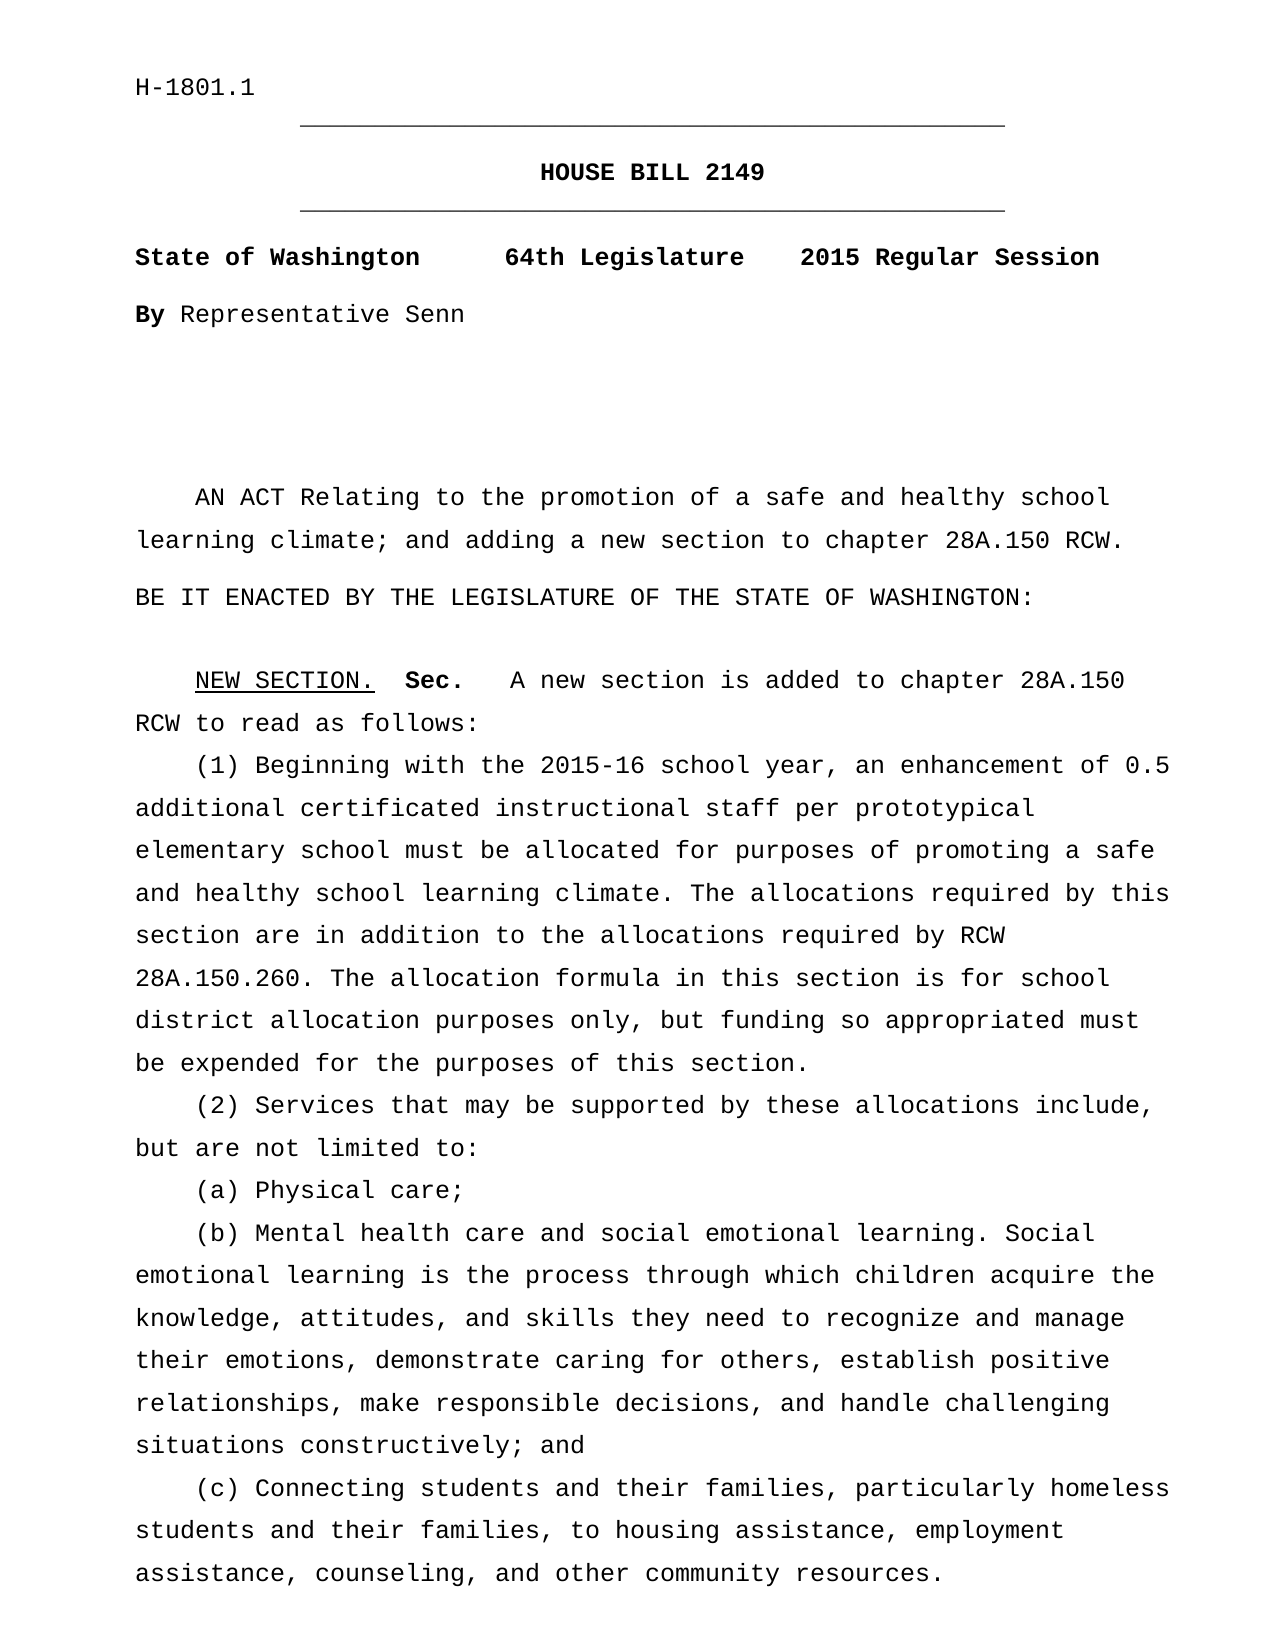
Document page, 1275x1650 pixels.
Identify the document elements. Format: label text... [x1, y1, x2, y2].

text (2) Services that may be supported by these allocations include, but are not limited to: [135, 1080, 1170, 1165]
text (a) Physical care; [135, 1165, 1170, 1207]
text _______________________________________________ [135, 103, 1170, 132]
text (1) Beginning with the 2015-16 school year, an enhancement of 0.5 additional certificated instructional staff per prototypical elementary school must be allocated for purposes of promoting a safe and healthy school learning climate. The allocations required by this section are in addition to the allocations required by RCW 28A.150.260. The allocation formula in this section is for school district allocation purposes only, but funding so appropriated must be expended for the purposes of this section. [135, 740, 1170, 1080]
text BE IT ENACTED BY THE LEGISLATURE OF THE STATE OF WASHINGTON: [135, 585, 1170, 613]
text By Representative Senn [135, 302, 1170, 330]
text _______________________________________________ [135, 188, 1170, 217]
text NEW SECTION. Sec. A new section is added to chapter 28A.150 RCW to read as follows: [135, 655, 1170, 740]
text (c) Connecting students and their families, particularly homeless students and their families, to housing assistance, employment assistance, counseling, and other community resources. [135, 1462, 1170, 1590]
text HOUSE BILL 2149 [135, 160, 1170, 188]
text H-1801.1 [135, 75, 1170, 103]
text State of Washington 64th Legislature 2015 Regular Session [135, 245, 1170, 273]
text (b) Mental health care and social emotional learning. Social emotional learning is the process through which children acquire the knowledge, attitudes, and skills they need to recognize and manage their emotions, demonstrate caring for others, establish positive relationships, make responsible decisions, and handle challenging situations constructively; and [135, 1207, 1170, 1462]
text AN ACT Relating to the promotion of a safe and healthy school learning climate; and adding a new section to chapter 28A.150 RCW. [135, 472, 1170, 557]
